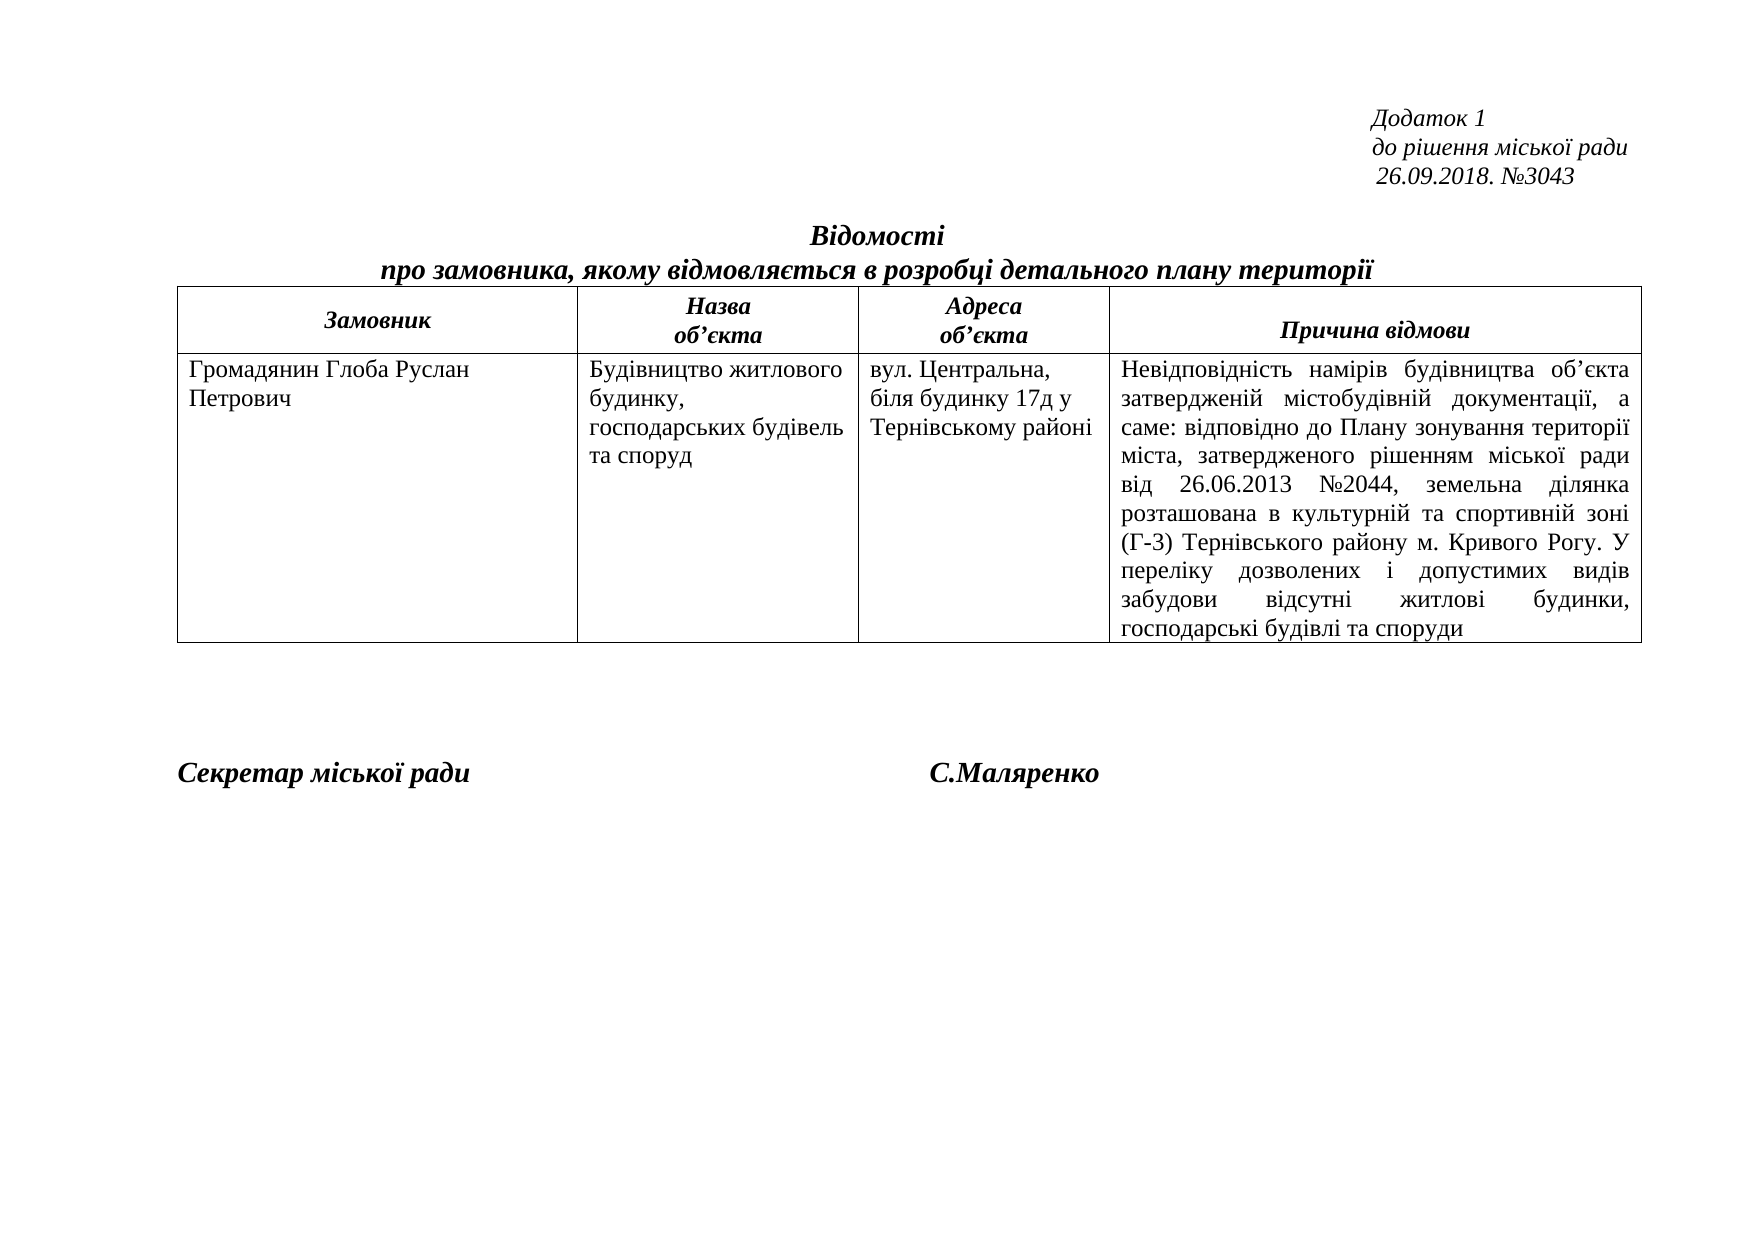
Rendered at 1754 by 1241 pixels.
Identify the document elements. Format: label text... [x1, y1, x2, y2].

text 26.09.2018. №3043 [856, 161, 1636, 190]
table_cell Громадянин Глоба Руслан Петрович [178, 354, 577, 642]
text до рішення міської ради [856, 132, 1636, 161]
text Додаток 1 [118, 103, 1636, 132]
table_header Назва об’єкта [578, 287, 858, 353]
text Секретар міської ради С.Маляренко [118, 755, 1636, 788]
text Відомості [118, 218, 1636, 252]
table_cell вул. Центральна, біля будинку 17д у Тернівському районі [859, 354, 1109, 642]
table_header Адреса об’єкта [859, 287, 1109, 353]
table_cell Будівництво житлового будинку, господарських будівель та споруд [578, 354, 858, 642]
table_header Причина відмови [1110, 287, 1641, 353]
text про замовника, якому відмовляється в розробці детального плану території [118, 252, 1636, 286]
table_cell Невідповідність намірів будівництва об’єкта затвердженій містобудівній документації, а саме: відповідно до Плану зонування території міста, затвердженого рішенням міської ради від 26.06.2013 №2044, земельна ділянка розташована в культурній та спортивній зоні (Г-3) Тернівського району м. Кривого Рогу. У переліку дозволених і допустимих видів забудови відсутні житлові будинки, господарські будівлі та споруди [1110, 354, 1641, 642]
table_header Замовник [178, 287, 577, 353]
